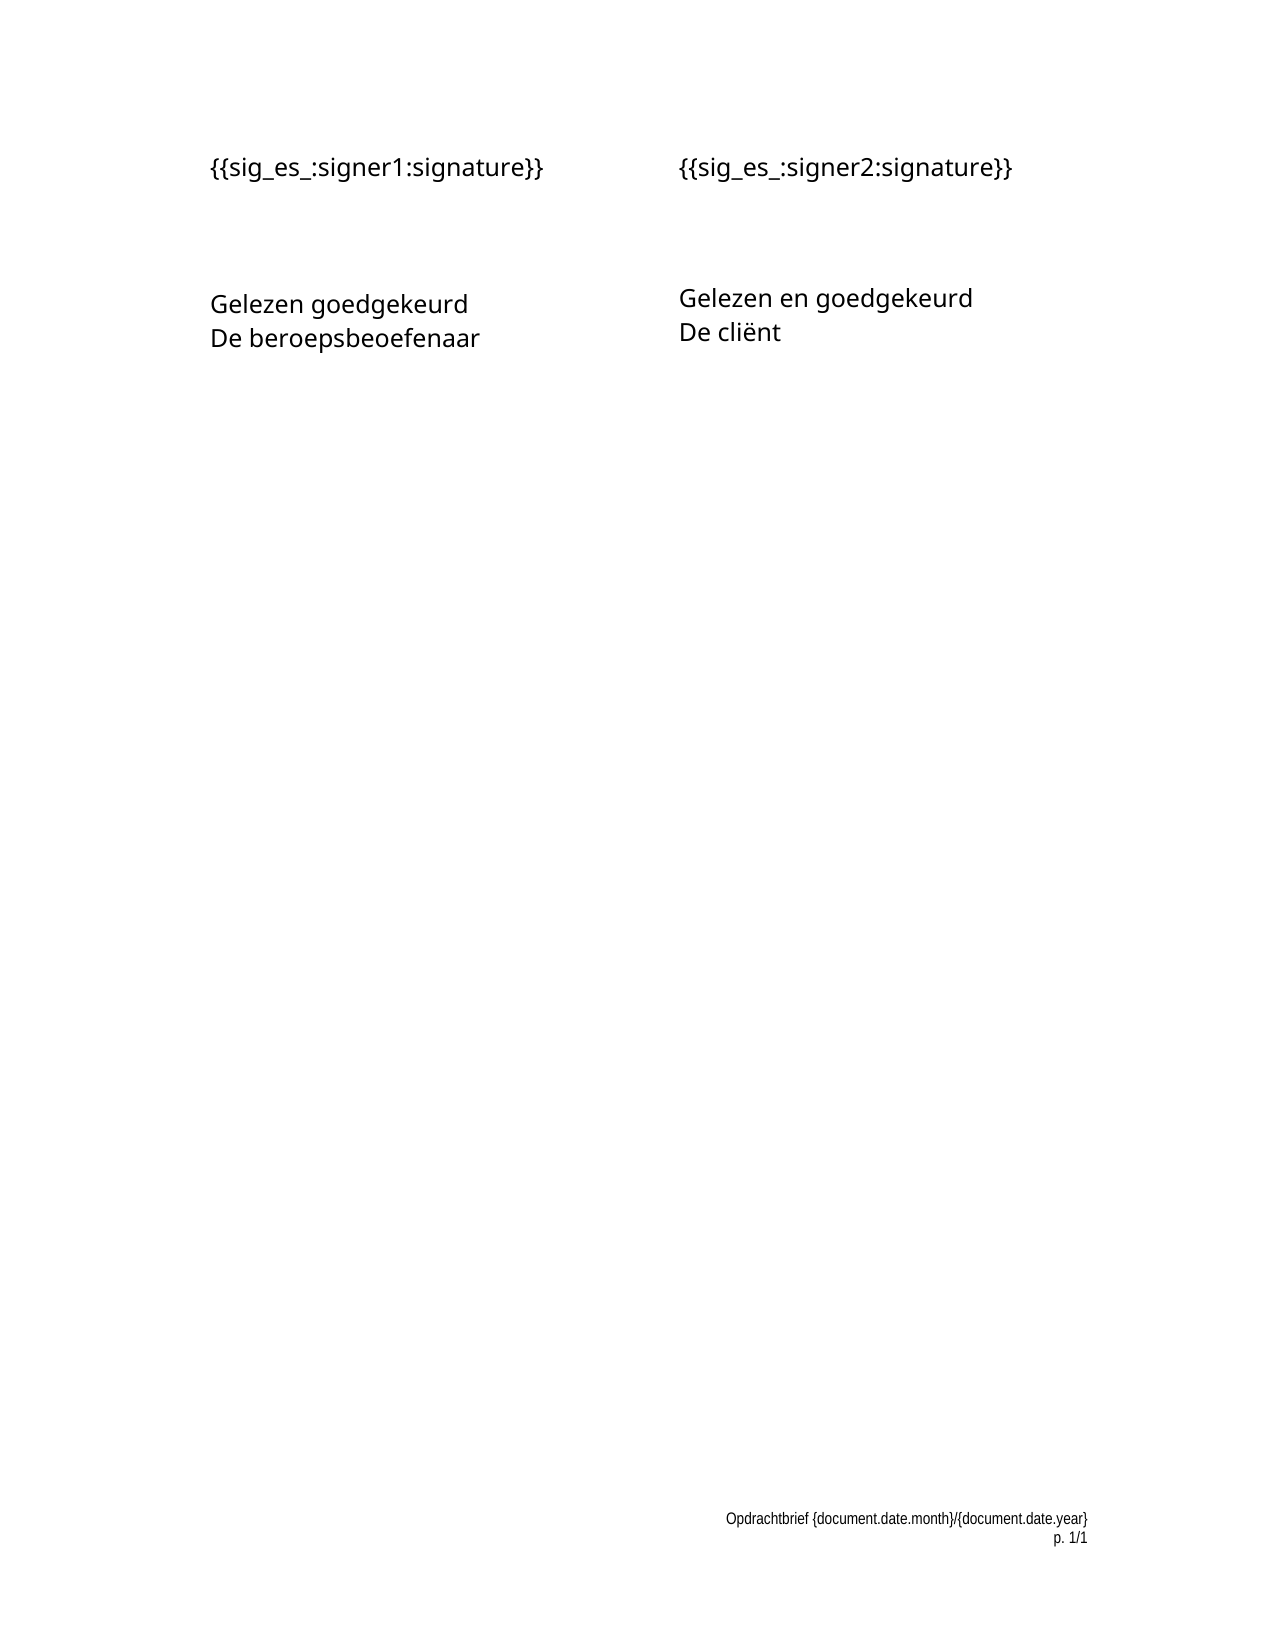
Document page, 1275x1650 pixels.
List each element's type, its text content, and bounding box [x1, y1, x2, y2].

table_header {{sig_es_:signer2:signature}} Gelezen en goedgekeurd De cliënt [668, 150, 1136, 386]
table_header {{sig_es_:signer1:signature}} Gelezen goedgekeurd De beroepsbeoefenaar [199, 150, 667, 386]
